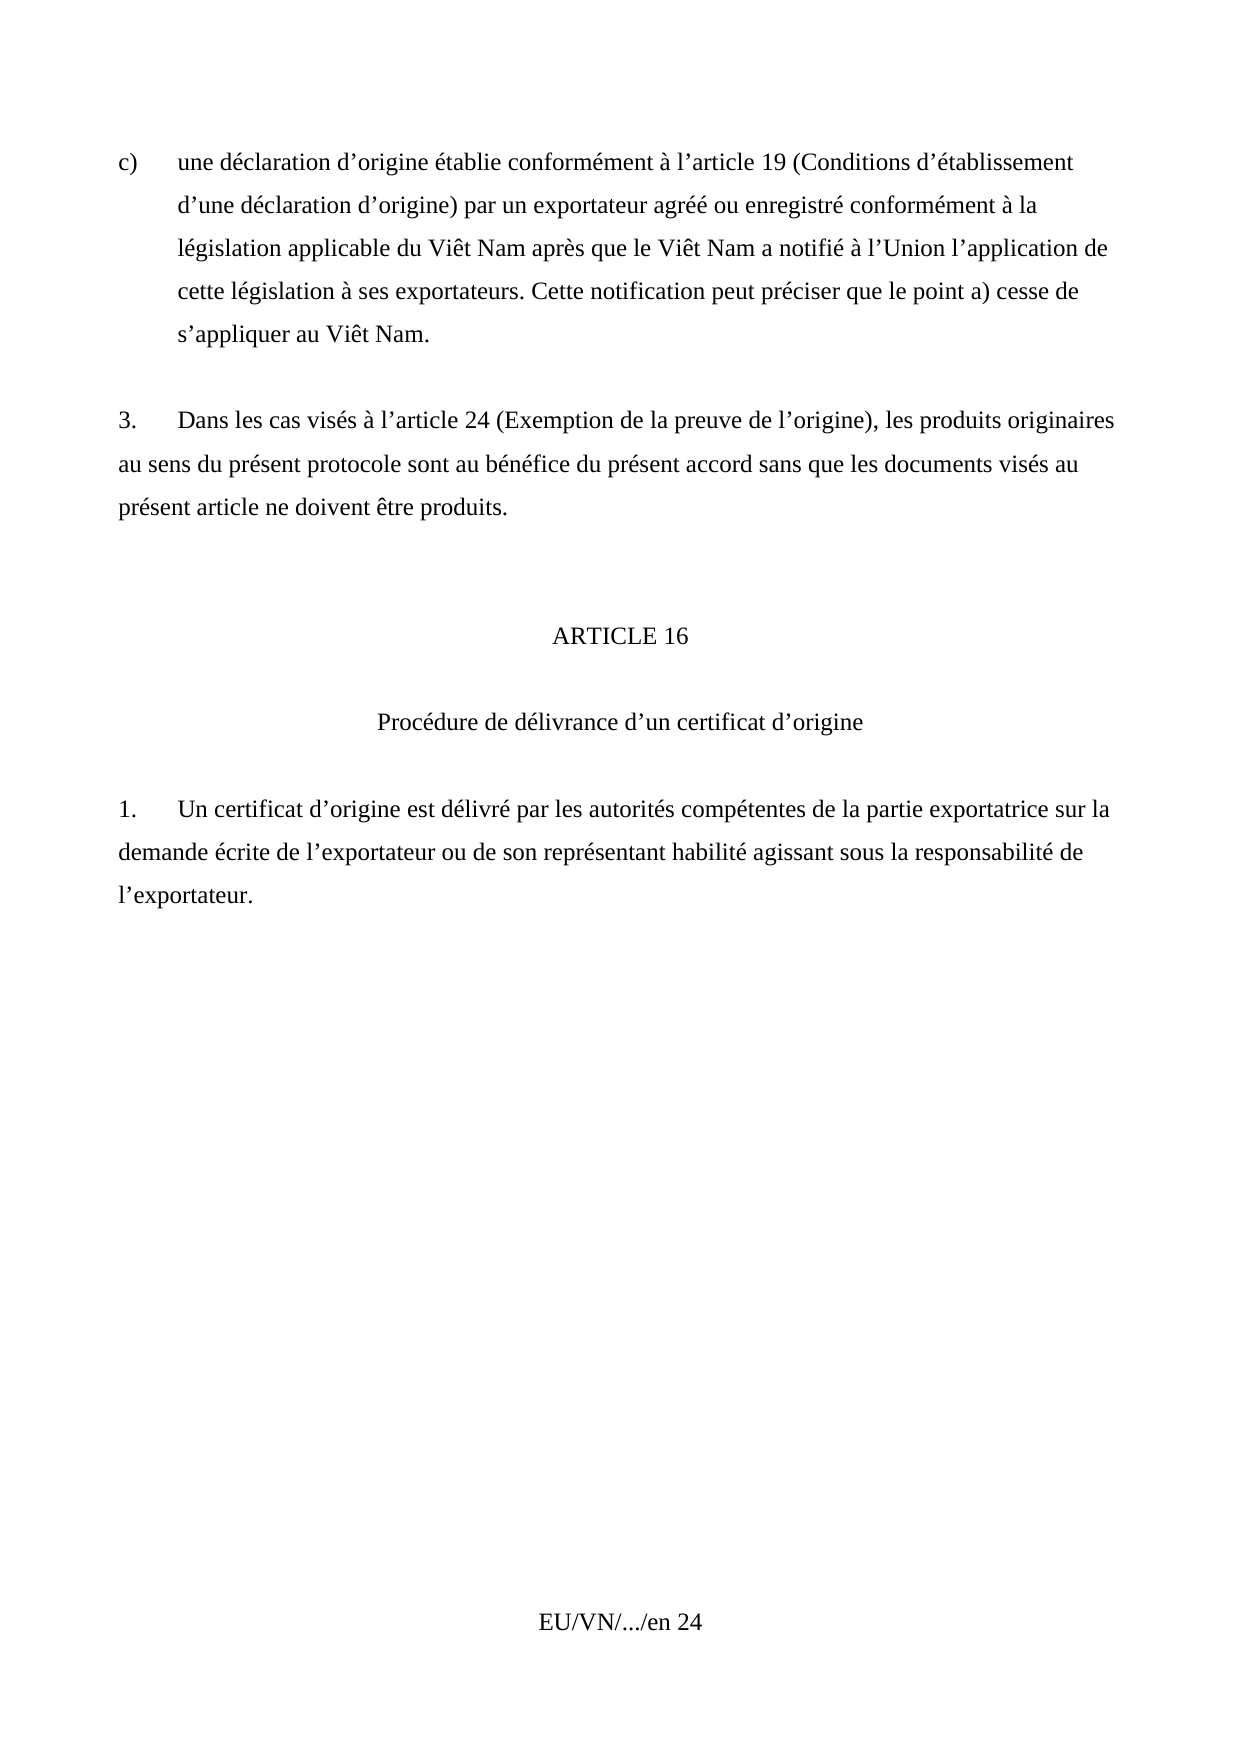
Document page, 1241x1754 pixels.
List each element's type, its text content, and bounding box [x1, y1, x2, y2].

text 3. Dans les cas visés à l’article 24 (Exemption de la preuve de l’origine), les produits originaires au sens du présent protocole sont au bénéfice du présent accord sans que les documents visés au présent article ne doivent être produits. [118, 406, 1122, 521]
text Procédure de délivrance d’un certificat d’origine [118, 707, 1122, 736]
text c) une déclaration d’origine établie conformément à l’article 19 (Conditions d’établissement d’une déclaration d’origine) par un exportateur agréé ou enregistré conformément à la législation applicable du Viêt Nam après que le Viêt Nam a notifié à l’Union l’application de cette législation à ses exportateurs. Cette notification peut préciser que le point a) cesse de s’appliquer au Viêt Nam. [118, 147, 1122, 348]
text ARTICLE 16 [118, 621, 1122, 650]
text 1. Un certificat d’origine est délivré par les autorités compétentes de la partie exportatrice sur la demande écrite de l’exportateur ou de son représentant habilité agissant sous la responsabilité de l’exportateur. [118, 794, 1122, 909]
